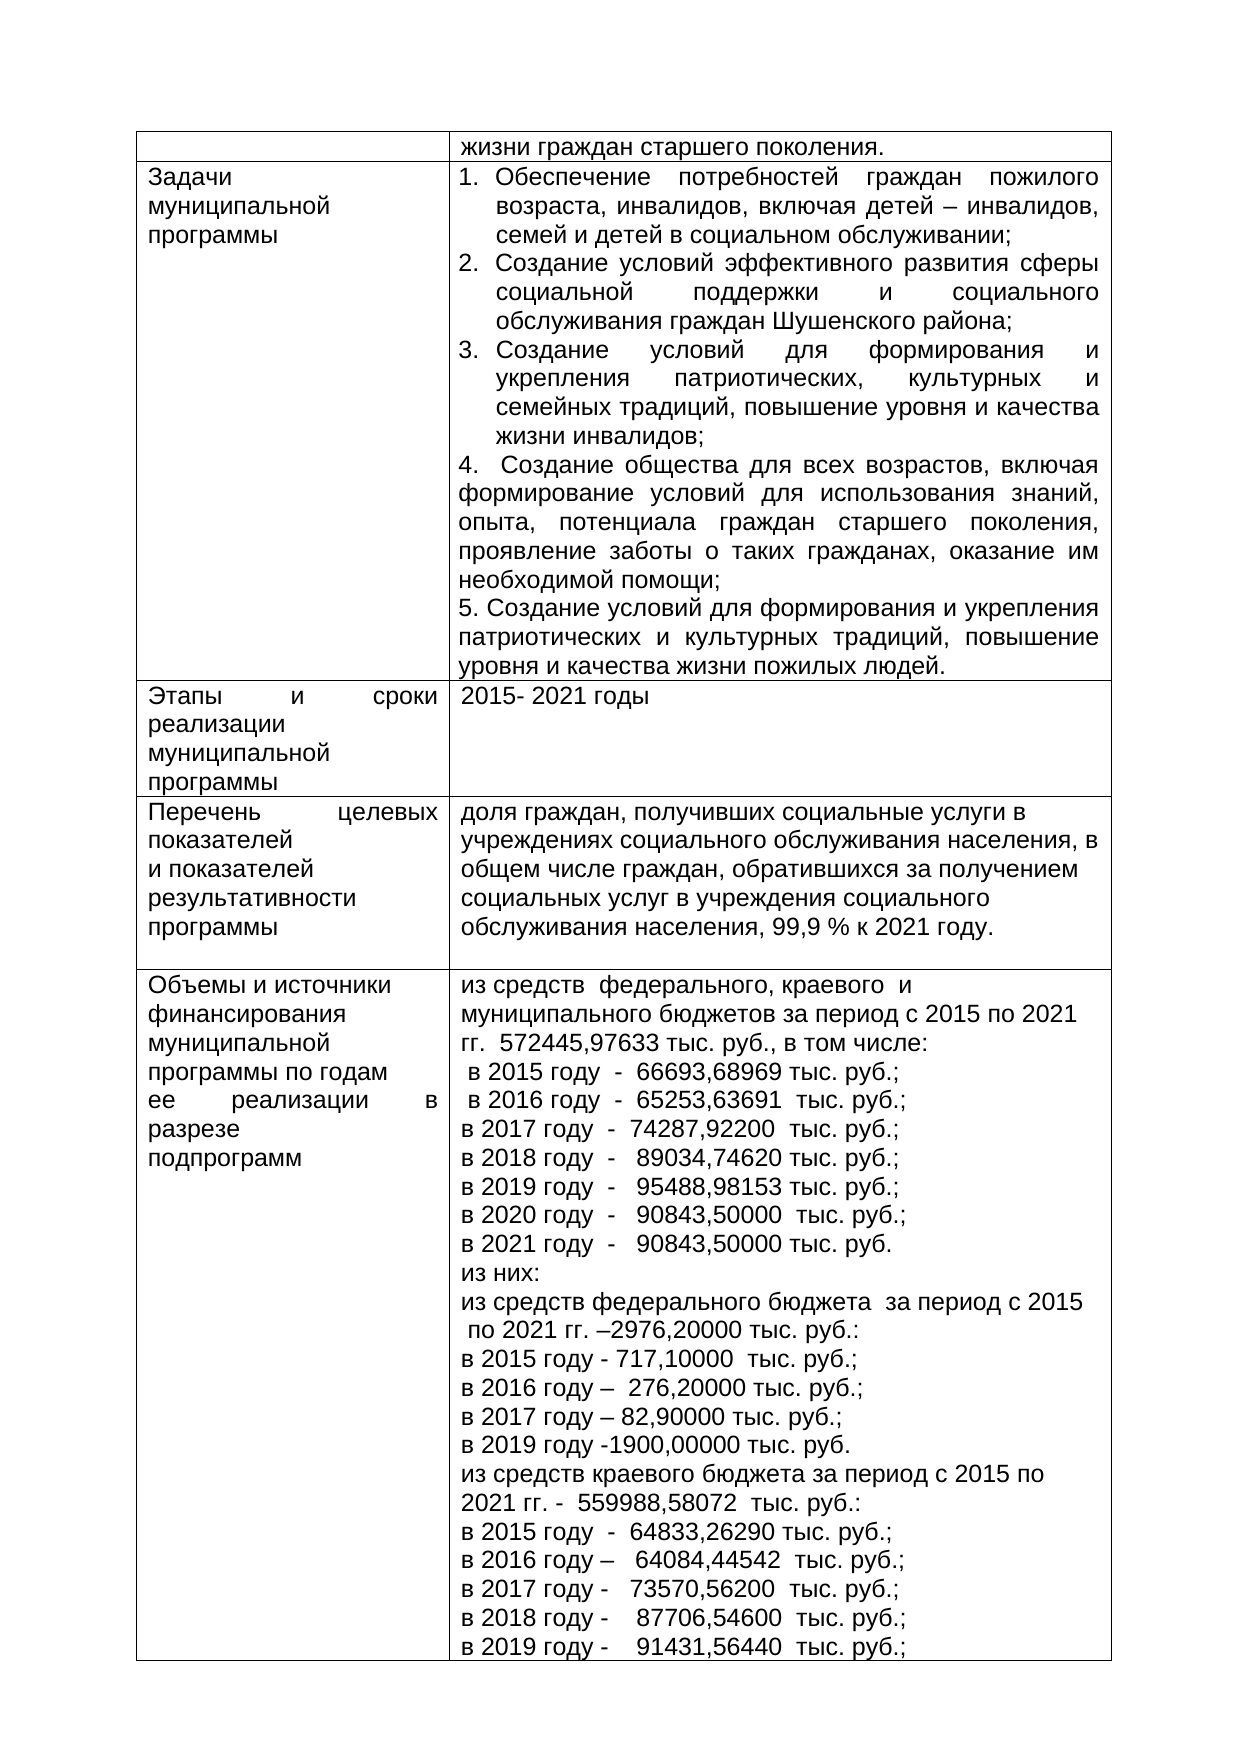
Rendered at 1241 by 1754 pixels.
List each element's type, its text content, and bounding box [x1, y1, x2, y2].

table_cell 2015- 2021 годы [450, 681, 1111, 796]
table_cell Обеспечение потребностей граждан пожилого возраста, инвалидов, включая детей – инвалидов, семей и детей в социальном обслуживании; Создание условий эффективного развития сферы социальной поддержки и социального обслуживания граждан Шушенского района; Создание условий для формирования и укрепления патриотических, культурных и семейных традиций, повышение уровня и качества жизни инвалидов; 4. Создание общества для всех возрастов, включая формирование условий для использования знаний, опыта, потенциала граждан старшего поколения, проявление заботы о таких гражданах, оказание им необходимой помощи; 5. Создание условий для формирования и укрепления патриотических и культурных традиций, повышение уровня и качества жизни пожилых людей. [450, 162, 1111, 679]
table_cell Этапы и сроки реализации муниципальной программы [137, 681, 449, 796]
table_cell доля граждан, получивших социальные услуги в учреждениях социального обслуживания населения, в общем числе граждан, обратившихся за получением социальных услуг в учреждения социального обслуживания населения, 99,9 % к 2021 году. [450, 797, 1111, 969]
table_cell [137, 970, 449, 1660]
table_cell Перечень целевых показателей и показателей результативности программы [137, 797, 449, 969]
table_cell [450, 970, 1111, 1660]
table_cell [450, 132, 1111, 161]
table_cell Задачи муниципальной программы [137, 162, 449, 679]
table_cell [137, 132, 449, 161]
